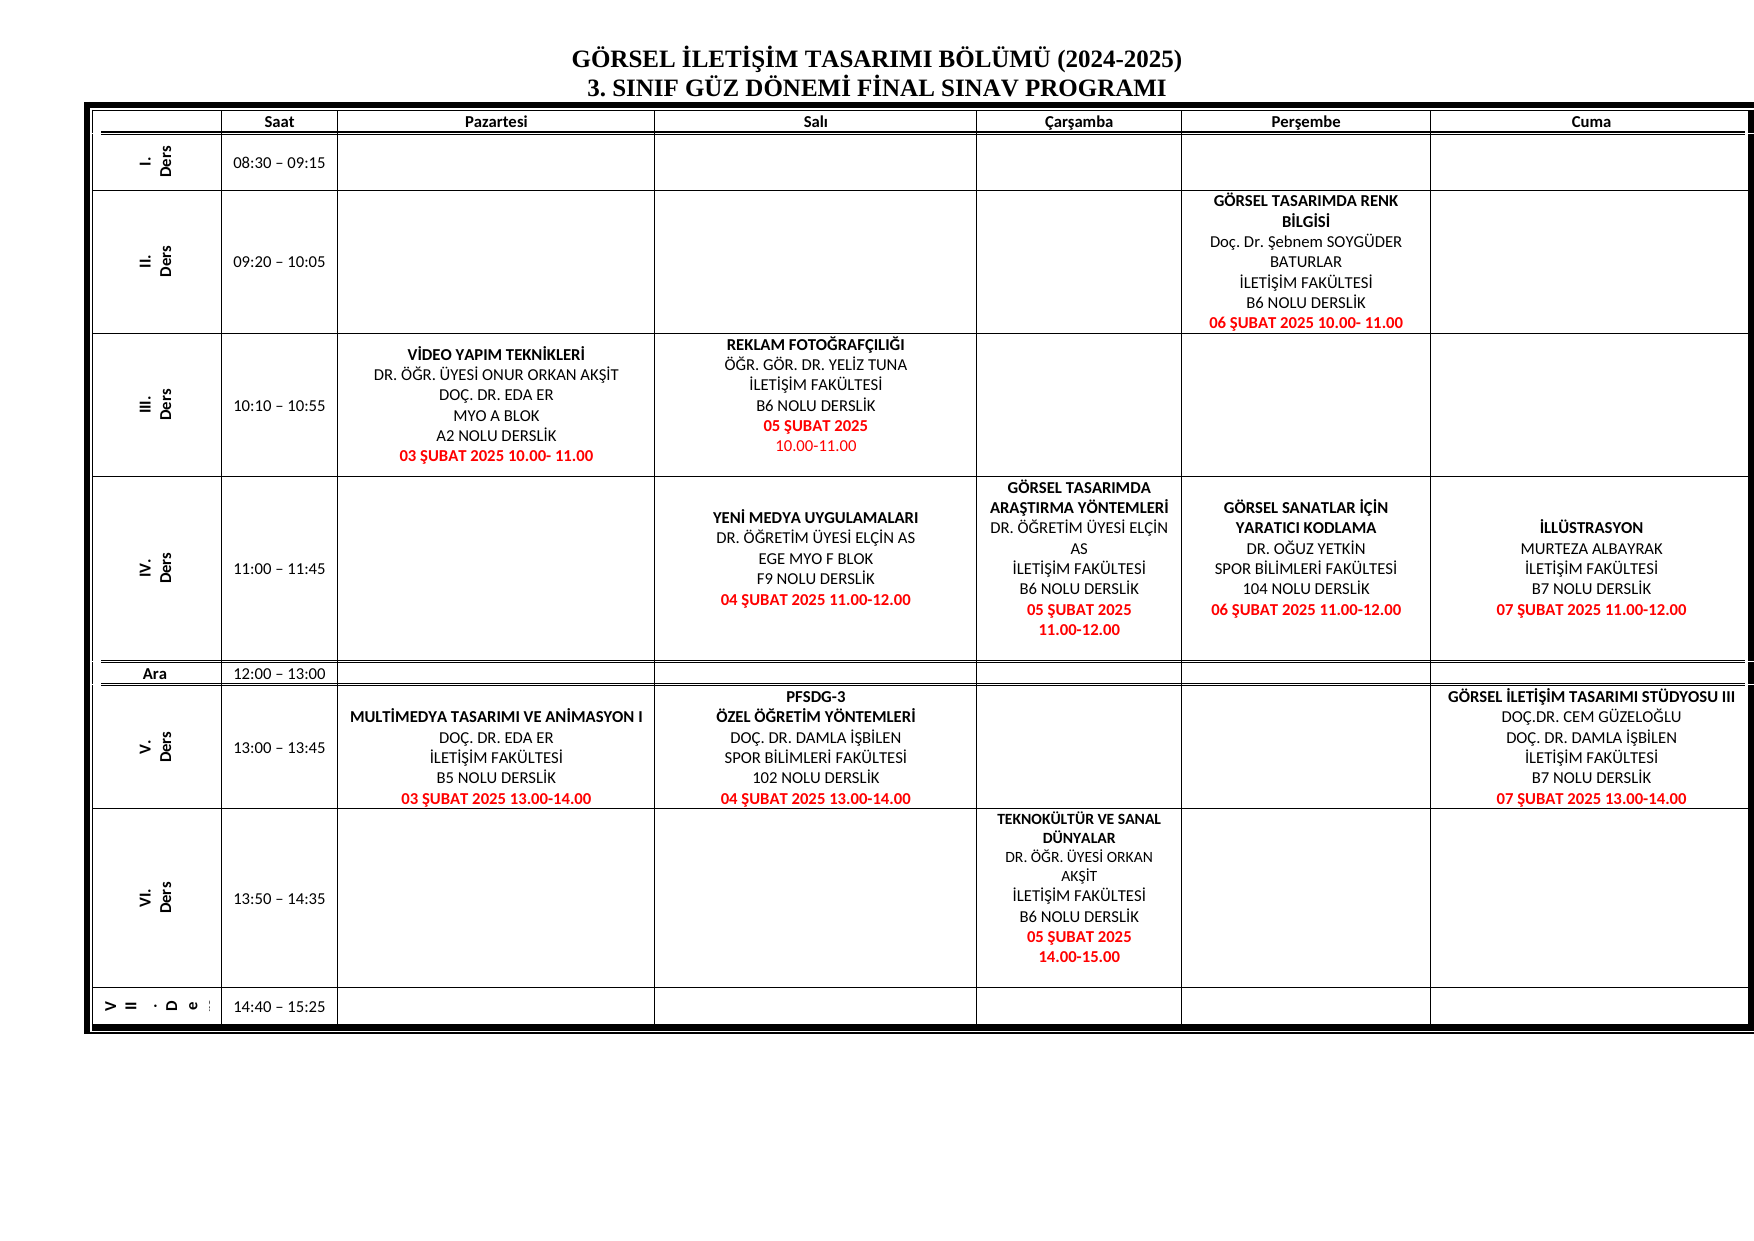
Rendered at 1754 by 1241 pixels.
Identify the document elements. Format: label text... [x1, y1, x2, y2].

table_cell PFSDG-3 ÖZEL ÖĞRETİM YÖNTEMLERİ DOÇ. DR. DAMLA İŞBİLEN SPOR BİLİMLERİ FAKÜLTESİ 102 NOLU DERSLİK 04 ŞUBAT 2025 13.00-14.00 [655, 686, 976, 808]
table_cell 14:40 – 15:25 [222, 988, 337, 1024]
table_cell 12:00 – 13:00 [222, 663, 337, 683]
table_cell [1431, 131, 1752, 189]
table_cell [977, 686, 1181, 808]
table_header Saat [222, 111, 337, 131]
table_cell 10:10 – 10:55 [222, 334, 337, 476]
table_cell REKLAM FOTOĞRAFÇILIĞI ÖĞR. GÖR. DR. YELİZ TUNA İLETİŞİM FAKÜLTESİ B6 NOLU DERSLİK 05 ŞUBAT 2025 10.00-11.00 [655, 334, 976, 476]
table_cell [338, 988, 654, 1024]
table_cell 08:30 – 09:15 [222, 135, 337, 189]
table_header Pazartesi [338, 111, 654, 131]
table_cell GÖRSEL İLETİŞİM TASARIMI STÜDYOSU III DOÇ.DR. CEM GÜZELOĞLU DOÇ. DR. DAMLA İŞBİLEN İLETİŞİM FAKÜLTESİ B7 NOLU DERSLİK 07 ŞUBAT 2025 13.00-14.00 [1431, 683, 1752, 808]
table_cell IV. Ders [93, 477, 221, 660]
table_header Cuma [1431, 111, 1748, 131]
table_cell [1431, 988, 1748, 1024]
table_cell II. Ders [93, 191, 221, 333]
table_cell [1182, 988, 1430, 1024]
table_cell İLLÜSTRASYON MURTEZA ALBAYRAK İLETİŞİM FAKÜLTESİ B7 NOLU DERSLİK 07 ŞUBAT 2025 11.00-12.00 [1431, 477, 1748, 660]
table_cell GÖRSEL TASARIMDA ARAŞTIRMA YÖNTEMLERİ DR. ÖĞRETİM ÜYESİ ELÇİN AS İLETİŞİM FAKÜLTESİ B6 NOLU DERSLİK 05 ŞUBAT 2025 11.00-12.00 [977, 477, 1181, 660]
table_header [93, 111, 221, 131]
table_header Salı [655, 111, 976, 131]
table_cell [977, 334, 1181, 476]
table_cell [1182, 686, 1430, 808]
table_cell [1182, 334, 1430, 476]
table_cell VI. Ders [93, 809, 221, 987]
table_cell Ara [90, 660, 221, 683]
table_cell [655, 135, 976, 189]
table_cell [655, 809, 976, 987]
table_cell I. Ders [93, 131, 221, 189]
table_cell [1431, 334, 1748, 476]
table_cell 11:00 – 11:45 [222, 477, 337, 660]
table_cell [655, 191, 976, 333]
table_cell TEKNOKÜLTÜR VE SANAL DÜNYALAR DR. ÖĞR. ÜYESİ ORKAN AKŞİT İLETİŞİM FAKÜLTESİ B6 NOLU DERSLİK 05 ŞUBAT 2025 14.00-15.00 [977, 809, 1181, 987]
table_cell [338, 809, 654, 987]
table_cell III. Ders [93, 334, 221, 476]
table_cell GÖRSEL TASARIMDA RENK BİLGİSİ Doç. Dr. Şebnem SOYGÜDER BATURLAR İLETİŞİM FAKÜLTESİ B6 NOLU DERSLİK 06 ŞUBAT 2025 10.00- 11.00 [1182, 191, 1430, 333]
table_cell MULTİMEDYA TASARIMI VE ANİMASYON I DOÇ. DR. EDA ER İLETİŞİM FAKÜLTESİ B5 NOLU DERSLİK 03 ŞUBAT 2025 13.00-14.00 [338, 686, 654, 808]
table_header Çarşamba [977, 111, 1181, 131]
table_cell [977, 988, 1181, 1024]
table_cell VİDEO YAPIM TEKNİKLERİ DR. ÖĞR. ÜYESİ ONUR ORKAN AKŞİT DOÇ. DR. EDA ER MYO A BLOK A2 NOLU DERSLİK 03 ŞUBAT 2025 10.00- 11.00 [338, 334, 654, 476]
table_cell [655, 988, 976, 1024]
table_cell [338, 191, 654, 333]
table_cell 09:20 – 10:05 [222, 191, 337, 333]
table_cell VII. Ders [93, 988, 221, 1024]
table_header Perşembe [1182, 111, 1430, 131]
table_cell [1431, 191, 1748, 333]
table_cell [977, 663, 1181, 683]
table_cell GÖRSEL SANATLAR İÇİN YARATICI KODLAMA DR. OĞUZ YETKİN SPOR BİLİMLERİ FAKÜLTESİ 104 NOLU DERSLİK 06 ŞUBAT 2025 11.00-12.00 [1182, 477, 1430, 660]
table_cell V. Ders [90, 683, 221, 808]
table_cell [1182, 809, 1430, 987]
table_cell [655, 663, 976, 683]
table_cell 13:00 – 13:45 [222, 686, 337, 808]
table_cell [1431, 809, 1748, 987]
table_cell YENİ MEDYA UYGULAMALARI DR. ÖĞRETİM ÜYESİ ELÇİN AS EGE MYO F BLOK F9 NOLU DERSLİK 04 ŞUBAT 2025 11.00-12.00 [655, 477, 976, 660]
table_cell [338, 135, 654, 189]
table_cell [338, 477, 654, 660]
table_cell 13:50 – 14:35 [222, 809, 337, 987]
table_cell [338, 663, 654, 683]
table_cell [1431, 660, 1752, 683]
table_cell [1182, 663, 1430, 683]
table_cell [977, 191, 1181, 333]
table_cell [1182, 135, 1430, 189]
table_cell [977, 135, 1181, 189]
